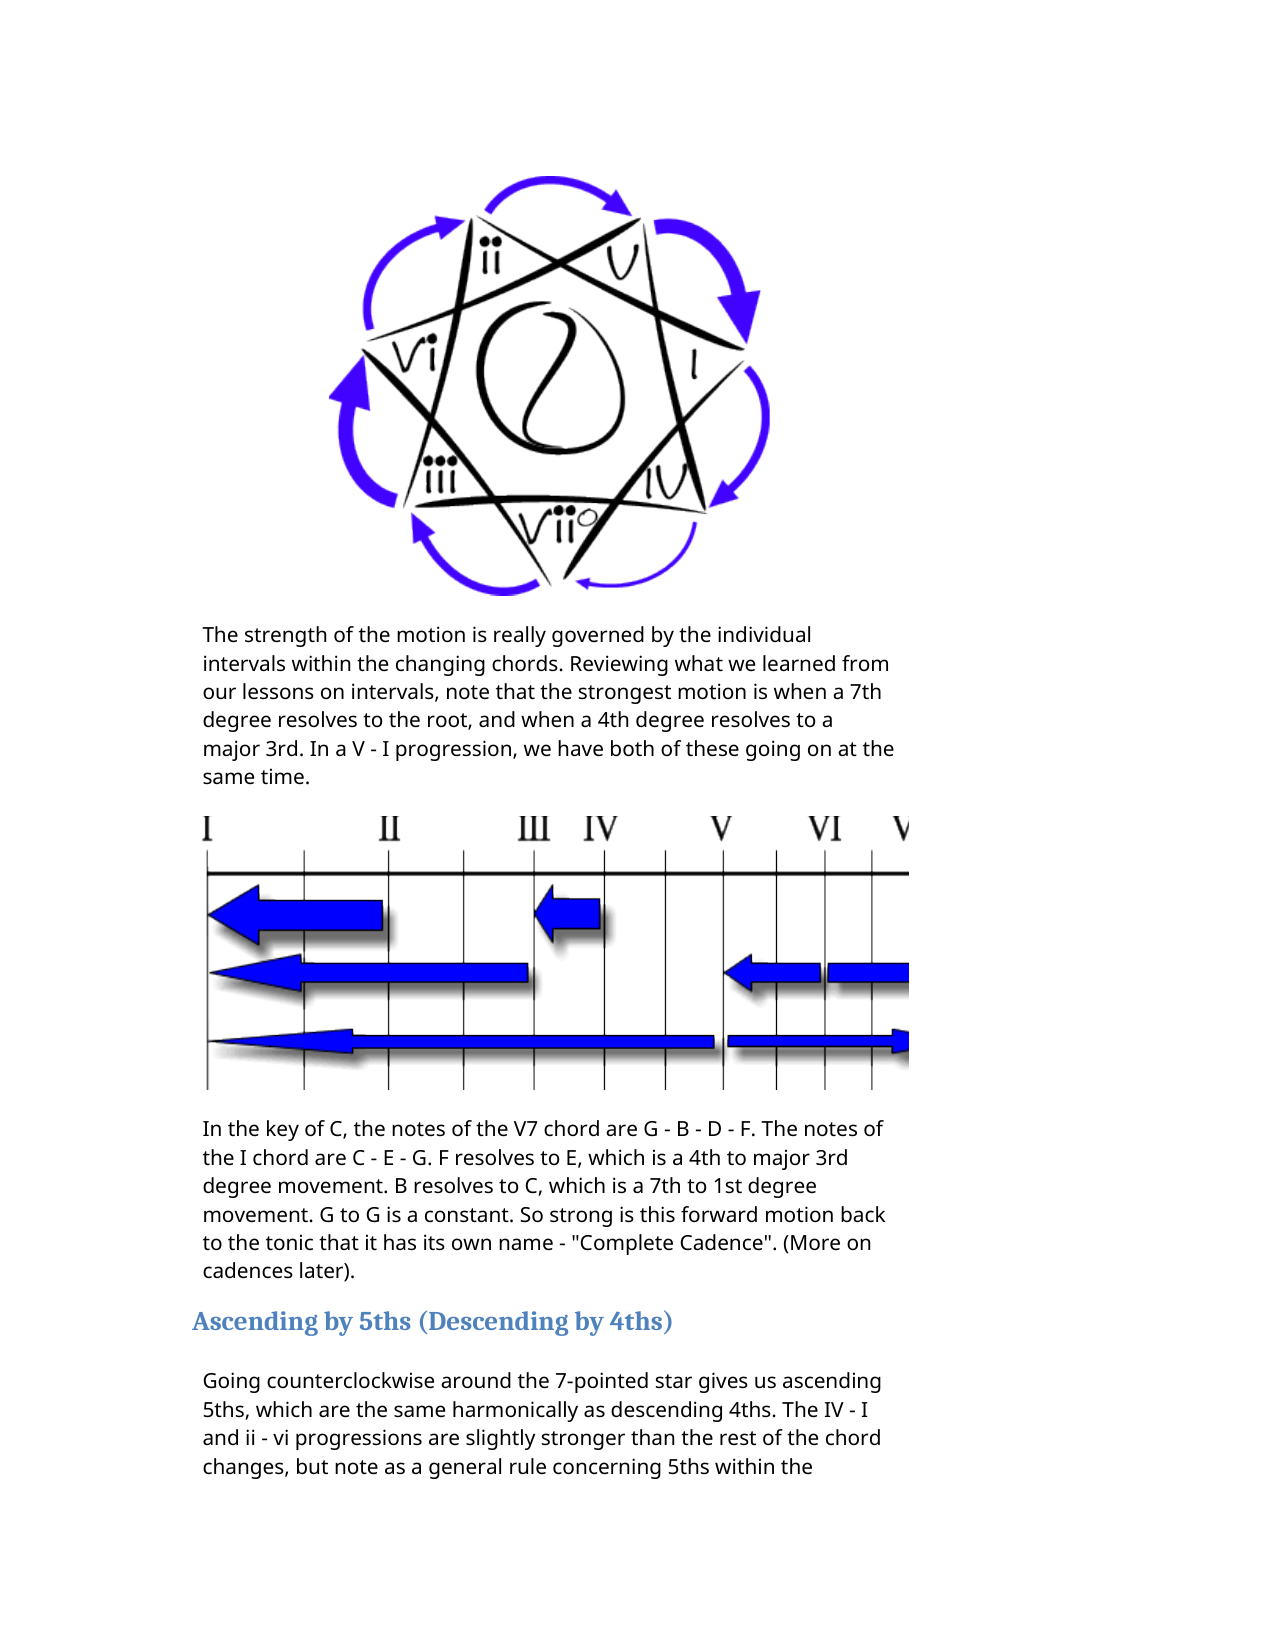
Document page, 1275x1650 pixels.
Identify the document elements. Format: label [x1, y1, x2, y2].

picture [328, 176, 770, 596]
table_cell [190, 150, 909, 1482]
picture [202, 816, 909, 1090]
